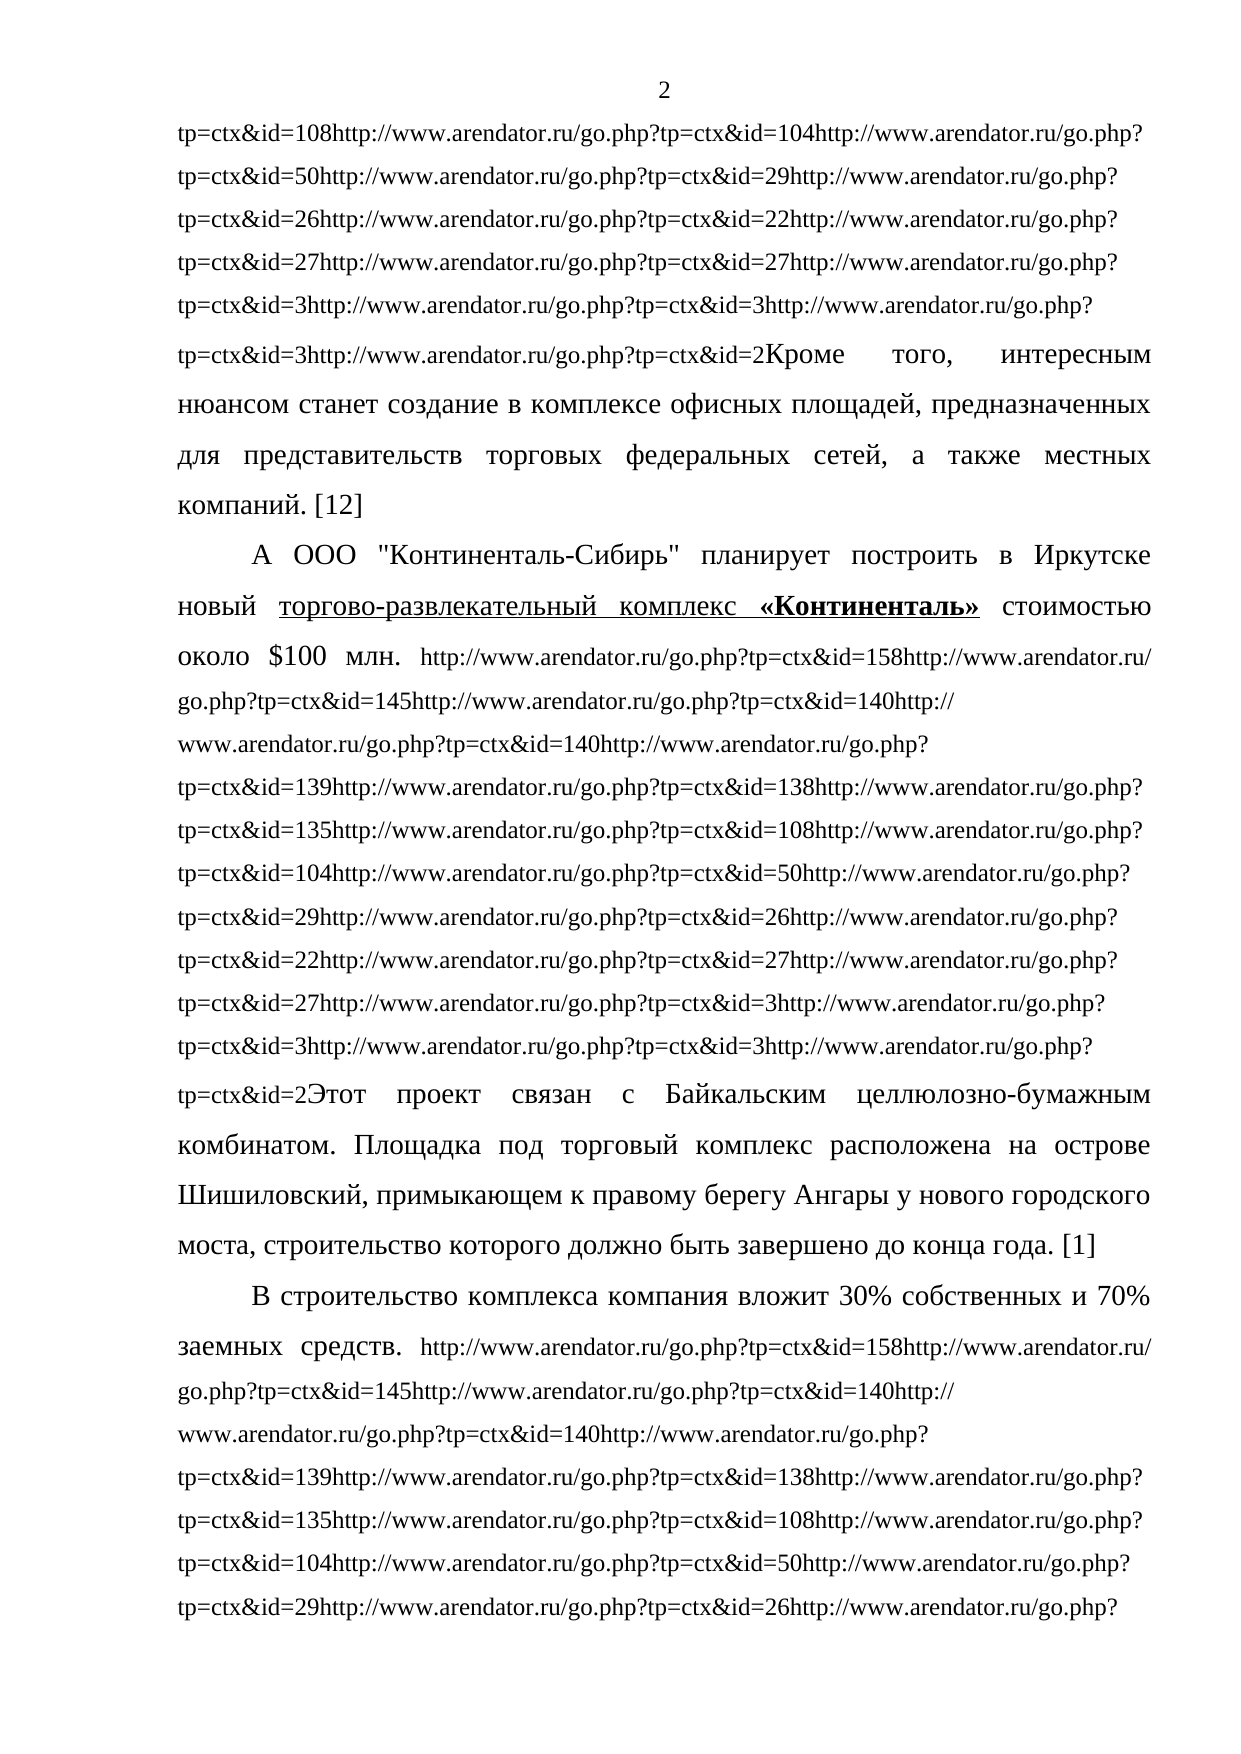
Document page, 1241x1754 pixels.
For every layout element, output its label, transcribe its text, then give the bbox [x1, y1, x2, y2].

text А ООО "Континенталь-Сибирь" планирует построить в Иркутске новый торгово-развлекательный комплекс «Континенталь» стоимостью около $100 млн. http://www.arendator.ru/go.php?tp=ctx&id=158http://www.arendator.ru/go.php?tp=ctx&id=145http://www.arendator.ru/go.php?tp=ctx&id=140http://www.arendator.ru/go.php?tp=ctx&id=140http://www.arendator.ru/go.php?tp=ctx&id=139http://www.arendator.ru/go.php?tp=ctx&id=138http://www.arendator.ru/go.php?tp=ctx&id=135http://www.arendator.ru/go.php?tp=ctx&id=108http://www.arendator.ru/go.php?tp=ctx&id=104http://www.arendator.ru/go.php?tp=ctx&id=50http://www.arendator.ru/go.php?tp=ctx&id=29http://www.arendator.ru/go.php?tp=ctx&id=26http://www.arendator.ru/go.php?tp=ctx&id=22http://www.arendator.ru/go.php?tp=ctx&id=27http://www.arendator.ru/go.php?tp=ctx&id=27http://www.arendator.ru/go.php?tp=ctx&id=3http://www.arendator.ru/go.php?tp=ctx&id=3http://www.arendator.ru/go.php?tp=ctx&id=3http://www.arendator.ru/go.php?tp=ctx&id=2Этот проект связан с Байкальским целлюлозно-бумажным комбинатом. Площадка под торговый комплекс расположена на острове Шишиловский, примыкающем к правому берегу Ангары у нового городского моста, строительство которого должно быть завершено до конца года. [1] [177, 537, 1152, 1261]
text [177, 1278, 1152, 1620]
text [177, 118, 1152, 521]
